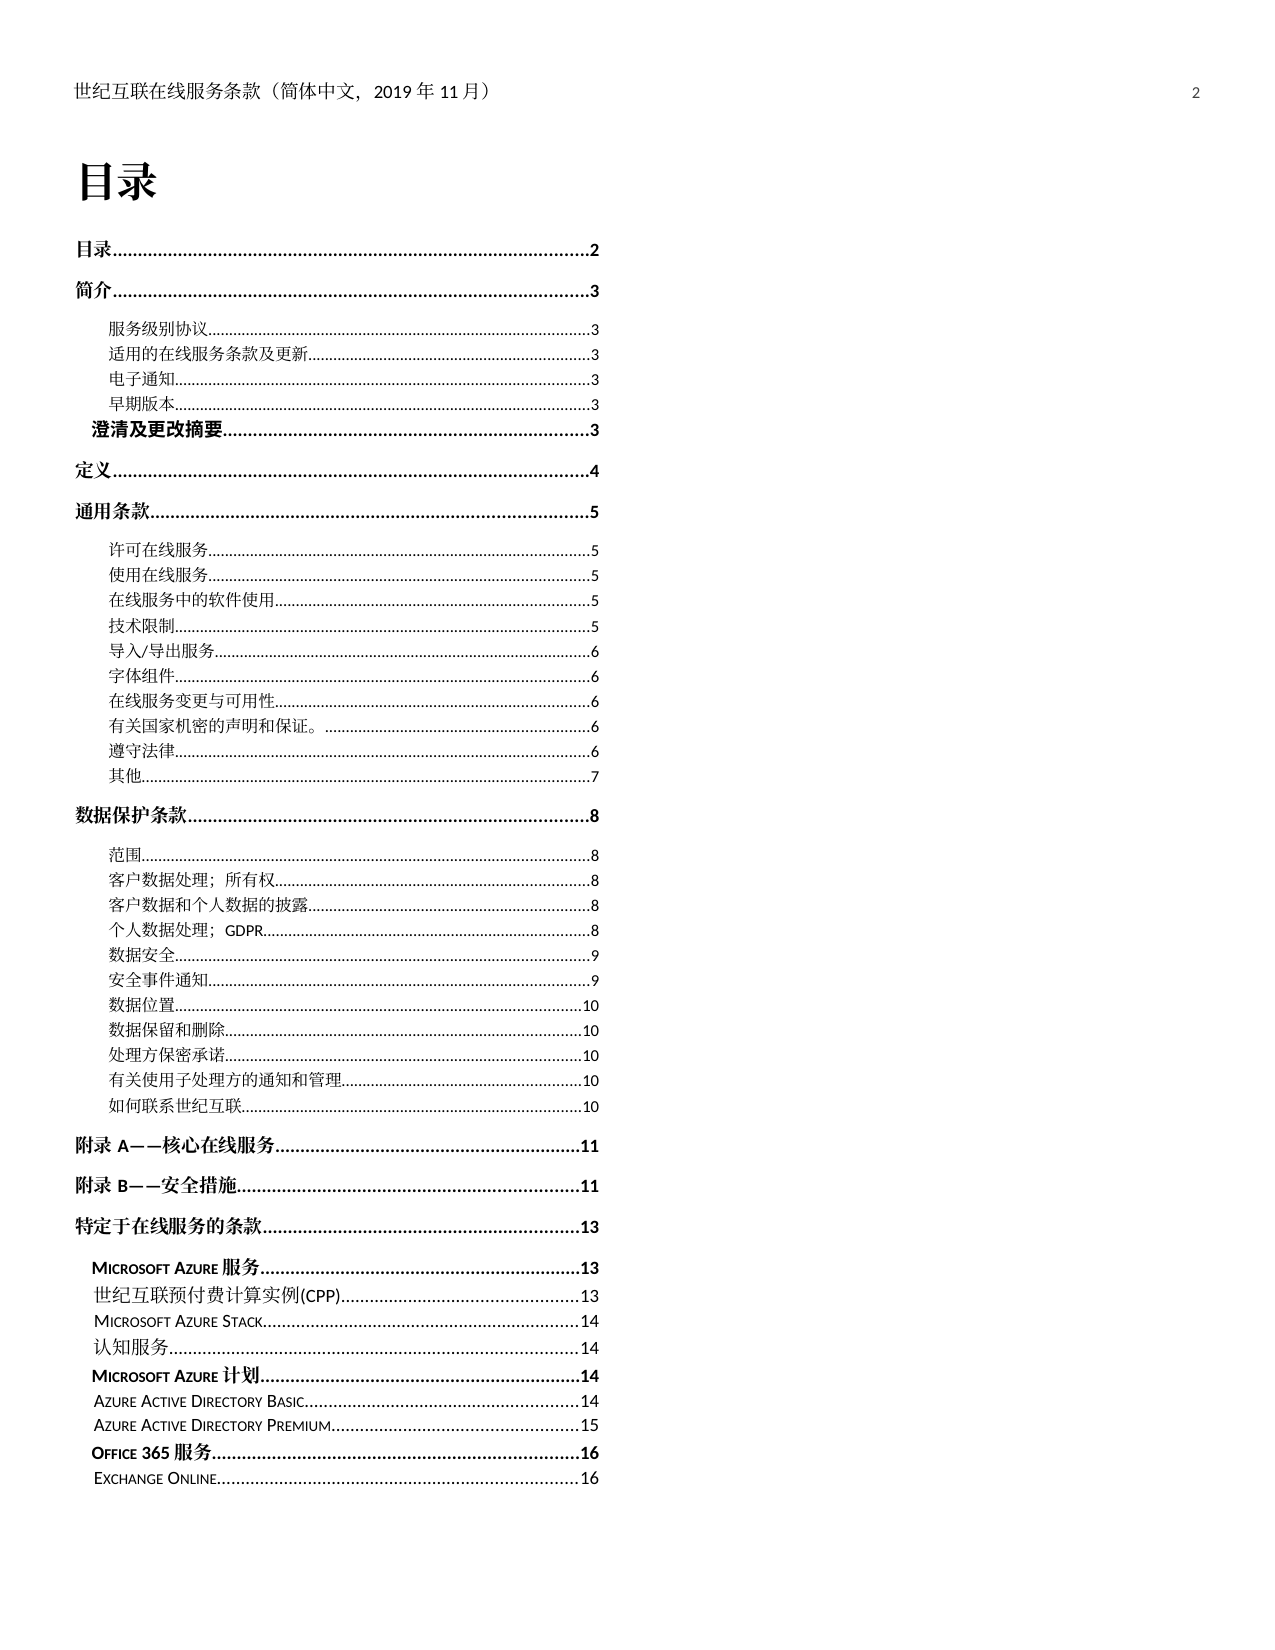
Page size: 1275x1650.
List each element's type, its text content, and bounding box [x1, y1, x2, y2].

text 在线服务中的软件使用 5 [108, 588, 1200, 612]
text Microsoft Azure 计划 14 [91, 1361, 1200, 1388]
text 电子通知 3 [108, 367, 1200, 391]
text 早期版本 3 [108, 392, 1200, 416]
text 澄清及更改摘要 3 [91, 417, 1200, 442]
text 定义 4 [75, 456, 1200, 483]
text 客户数据和个人数据的披露 8 [108, 892, 1200, 916]
text Exchange Online 16 [94, 1466, 1200, 1489]
text Azure Active Directory Basic 14 [94, 1389, 1200, 1412]
text 有关国家机密的声明和保证。 6 [108, 713, 1200, 737]
text 使用在线服务 5 [108, 563, 1200, 587]
text Office 365 服务 16 [91, 1438, 1200, 1465]
text 特定于在线服务的条款 13 [75, 1212, 1200, 1239]
text 附录 B——安全措施 11 [75, 1171, 1200, 1198]
text 许可在线服务 5 [108, 537, 1200, 561]
text 认知服务 14 [94, 1333, 1200, 1360]
text 技术限制 5 [108, 613, 1200, 637]
text 字体组件 6 [108, 663, 1200, 687]
text 数据保护条款 8 [75, 801, 1200, 828]
text 处理方保密承诺 10 [108, 1043, 1200, 1067]
text 简介 3 [75, 276, 1200, 303]
text 范围 8 [108, 842, 1200, 866]
subtitle 目录 [75, 150, 1200, 210]
text 导入/导出服务 6 [108, 638, 1200, 662]
text 数据安全 9 [108, 942, 1200, 966]
text 遵守法律 6 [108, 738, 1200, 762]
text 在线服务变更与可用性 6 [108, 688, 1200, 712]
text 其他 7 [108, 763, 1200, 787]
text 有关使用子处理方的通知和管理 10 [108, 1068, 1200, 1092]
text 目录 2 [75, 235, 1200, 262]
text 客户数据处理；所有权 8 [108, 867, 1200, 891]
text 适用的在线服务条款及更新 3 [108, 341, 1200, 365]
text 世纪互联预付费计算实例(CPP) 13 [94, 1281, 1200, 1308]
text 如何联系世纪互联 10 [108, 1093, 1200, 1117]
text Microsoft Azure 服务 13 [91, 1253, 1200, 1279]
text Microsoft Azure Stack 14 [94, 1309, 1200, 1332]
text 服务级别协议 3 [108, 316, 1200, 340]
text 安全事件通知 9 [108, 967, 1200, 991]
text 通用条款 5 [75, 497, 1200, 524]
text Azure Active Directory Premium 15 [94, 1414, 1200, 1437]
text 数据位置 10 [108, 992, 1200, 1016]
text 个人数据处理；GDPR 8 [108, 917, 1200, 941]
text 附录 A——核心在线服务 11 [75, 1130, 1200, 1157]
text 数据保留和删除 10 [108, 1017, 1200, 1041]
